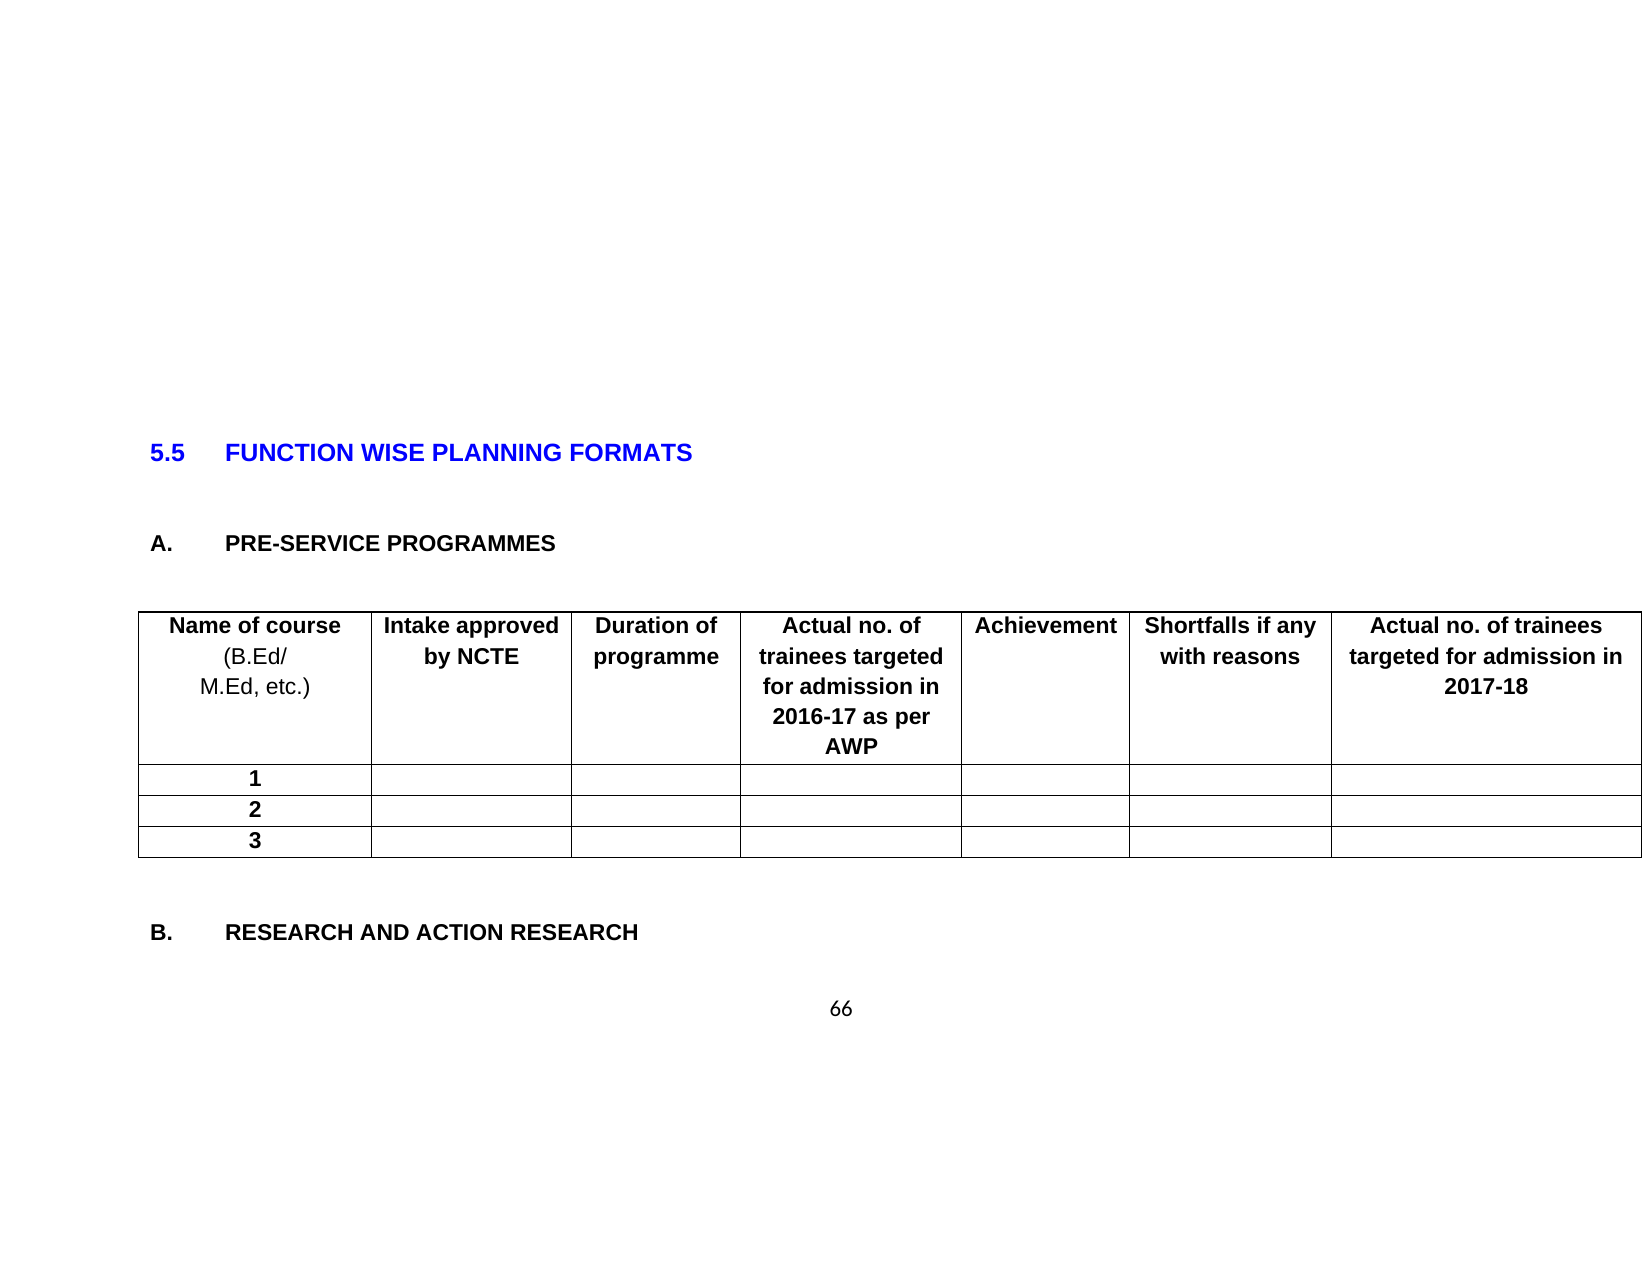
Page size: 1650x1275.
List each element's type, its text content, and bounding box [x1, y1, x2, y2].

subtitle 5.5 FUNCTION WISE PLANNING FORMATS [150, 438, 1532, 467]
table_cell [372, 827, 571, 857]
table_cell [741, 765, 961, 795]
table_cell [1130, 796, 1331, 826]
table_header Intake approved by NCTE [372, 613, 571, 763]
table_cell [1332, 827, 1641, 857]
table_header Achievement [962, 613, 1129, 763]
table_cell 1 [139, 765, 371, 795]
text B. RESEARCH AND ACTION RESEARCH [150, 919, 1532, 945]
table_cell 2 [139, 796, 371, 826]
table_cell [372, 796, 571, 826]
table_header Duration of programme [572, 613, 740, 763]
table_cell [1130, 827, 1331, 857]
table_cell [741, 827, 961, 857]
table_cell [1130, 765, 1331, 795]
table_cell [962, 827, 1129, 857]
table_cell [741, 796, 961, 826]
table_cell [1332, 765, 1641, 795]
table_cell [572, 827, 740, 857]
table_header Name of course (B.Ed/ M.Ed, etc.) [139, 613, 371, 763]
table_cell [572, 796, 740, 826]
table_header Shortfalls if any with reasons [1130, 613, 1331, 763]
table_cell [572, 765, 740, 795]
table_header Actual no. of trainees targeted for admission in 2017-18 [1332, 613, 1641, 763]
table_header Actual no. of trainees targeted for admission in 2016-17 as per AWP [741, 613, 961, 763]
table_cell [372, 765, 571, 795]
table_cell [962, 796, 1129, 826]
text A. PRE-SERVICE PROGRAMMES [150, 530, 1532, 557]
table_cell [962, 765, 1129, 795]
table_cell [1332, 796, 1641, 826]
table_cell 3 [139, 827, 371, 857]
